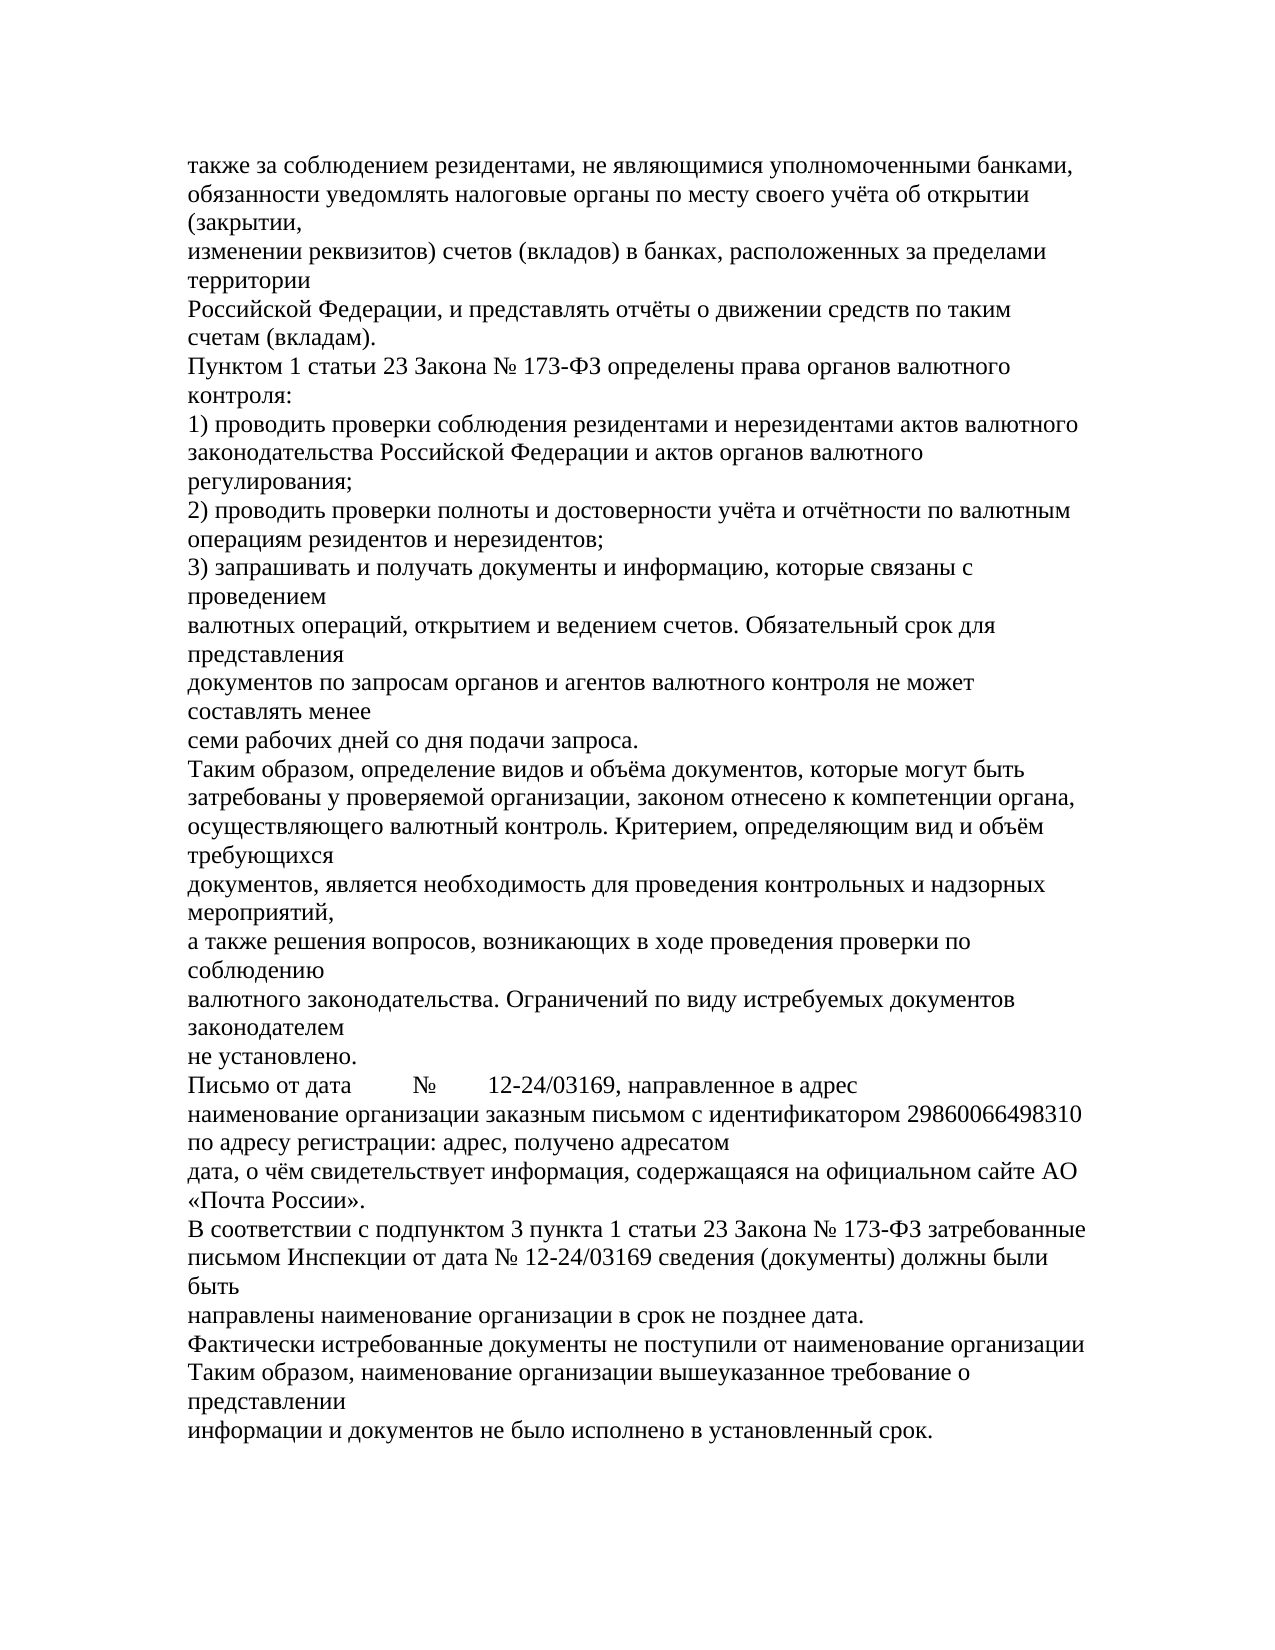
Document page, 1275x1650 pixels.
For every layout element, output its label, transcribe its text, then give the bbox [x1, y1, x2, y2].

text изменении реквизитов) счетов (вкладов) в банках, расположенных за пределами территории [187, 236, 1087, 294]
text семи рабочих дней со дня подачи запроса. [187, 725, 1087, 754]
text документов по запросам органов и агентов валютного контроля не может составлять менее [187, 667, 1087, 725]
text Таким образом, определение видов и объёма документов, которые могут быть [187, 754, 1087, 782]
text затребованы у проверяемой организации, законом отнесено к компетенции органа, [187, 782, 1087, 811]
text 2) проводить проверки полноты и достоверности учёта и отчётности по валютным [187, 495, 1087, 524]
text информации и документов не было исполнено в установленный срок. [187, 1415, 1087, 1444]
text письмом Инспекции от дата № 12-24/03169 сведения (документы) должны были быть [187, 1242, 1087, 1300]
text Пунктом 1 статьи 23 Закона № 173-ФЗ определены права органов валютного контроля: [187, 351, 1087, 409]
text законодательства Российской Федерации и актов органов валютного регулирования; [187, 437, 1087, 495]
text наименование организации заказным письмом с идентификатором 29860066498310 по адресу регистрации: адрес, получено адресатом [187, 1099, 1087, 1156]
text а также решения вопросов, возникающих в ходе проведения проверки по соблюдению [187, 926, 1087, 984]
text валютных операций, открытием и ведением счетов. Обязательный срок для представления [187, 610, 1087, 667]
text В соответствии с подпунктом 3 пункта 1 статьи 23 Закона № 173-ФЗ затребованные [187, 1214, 1087, 1242]
text не установлено. [187, 1041, 1087, 1070]
text документов, является необходимость для проведения контрольных и надзорных мероприятий, [187, 869, 1087, 926]
text «Почта России». [187, 1185, 1087, 1214]
text Таким образом, наименование организации вышеуказанное требование о представлении [187, 1357, 1087, 1415]
text дата, о чём свидетельствует информация, содержащаяся на официальном сайте АО [187, 1156, 1087, 1185]
text Российской Федерации, и представлять отчёты о движении средств по таким счетам (вкладам). [187, 294, 1087, 351]
text направлены наименование организации в срок не позднее дата. [187, 1300, 1087, 1329]
text валютного законодательства. Ограничений по виду истребуемых документов законодателем [187, 984, 1087, 1041]
text операциям резидентов и нерезидентов; [187, 524, 1087, 552]
text также за соблюдением резидентами, не являющимися уполномоченными банками, [187, 150, 1087, 179]
text Письмо от дата № 12-24/03169, направленное в адрес [187, 1070, 1087, 1099]
text 3) запрашивать и получать документы и информацию, которые связаны с проведением [187, 552, 1087, 610]
text Фактически истребованные документы не поступили от наименование организации [187, 1329, 1087, 1357]
text обязанности уведомлять налоговые органы по месту своего учёта об открытии (закрытии, [187, 179, 1087, 236]
text осуществляющего валютный контроль. Критерием, определяющим вид и объём требующихся [187, 811, 1087, 869]
text 1) проводить проверки соблюдения резидентами и нерезидентами актов валютного [187, 409, 1087, 437]
